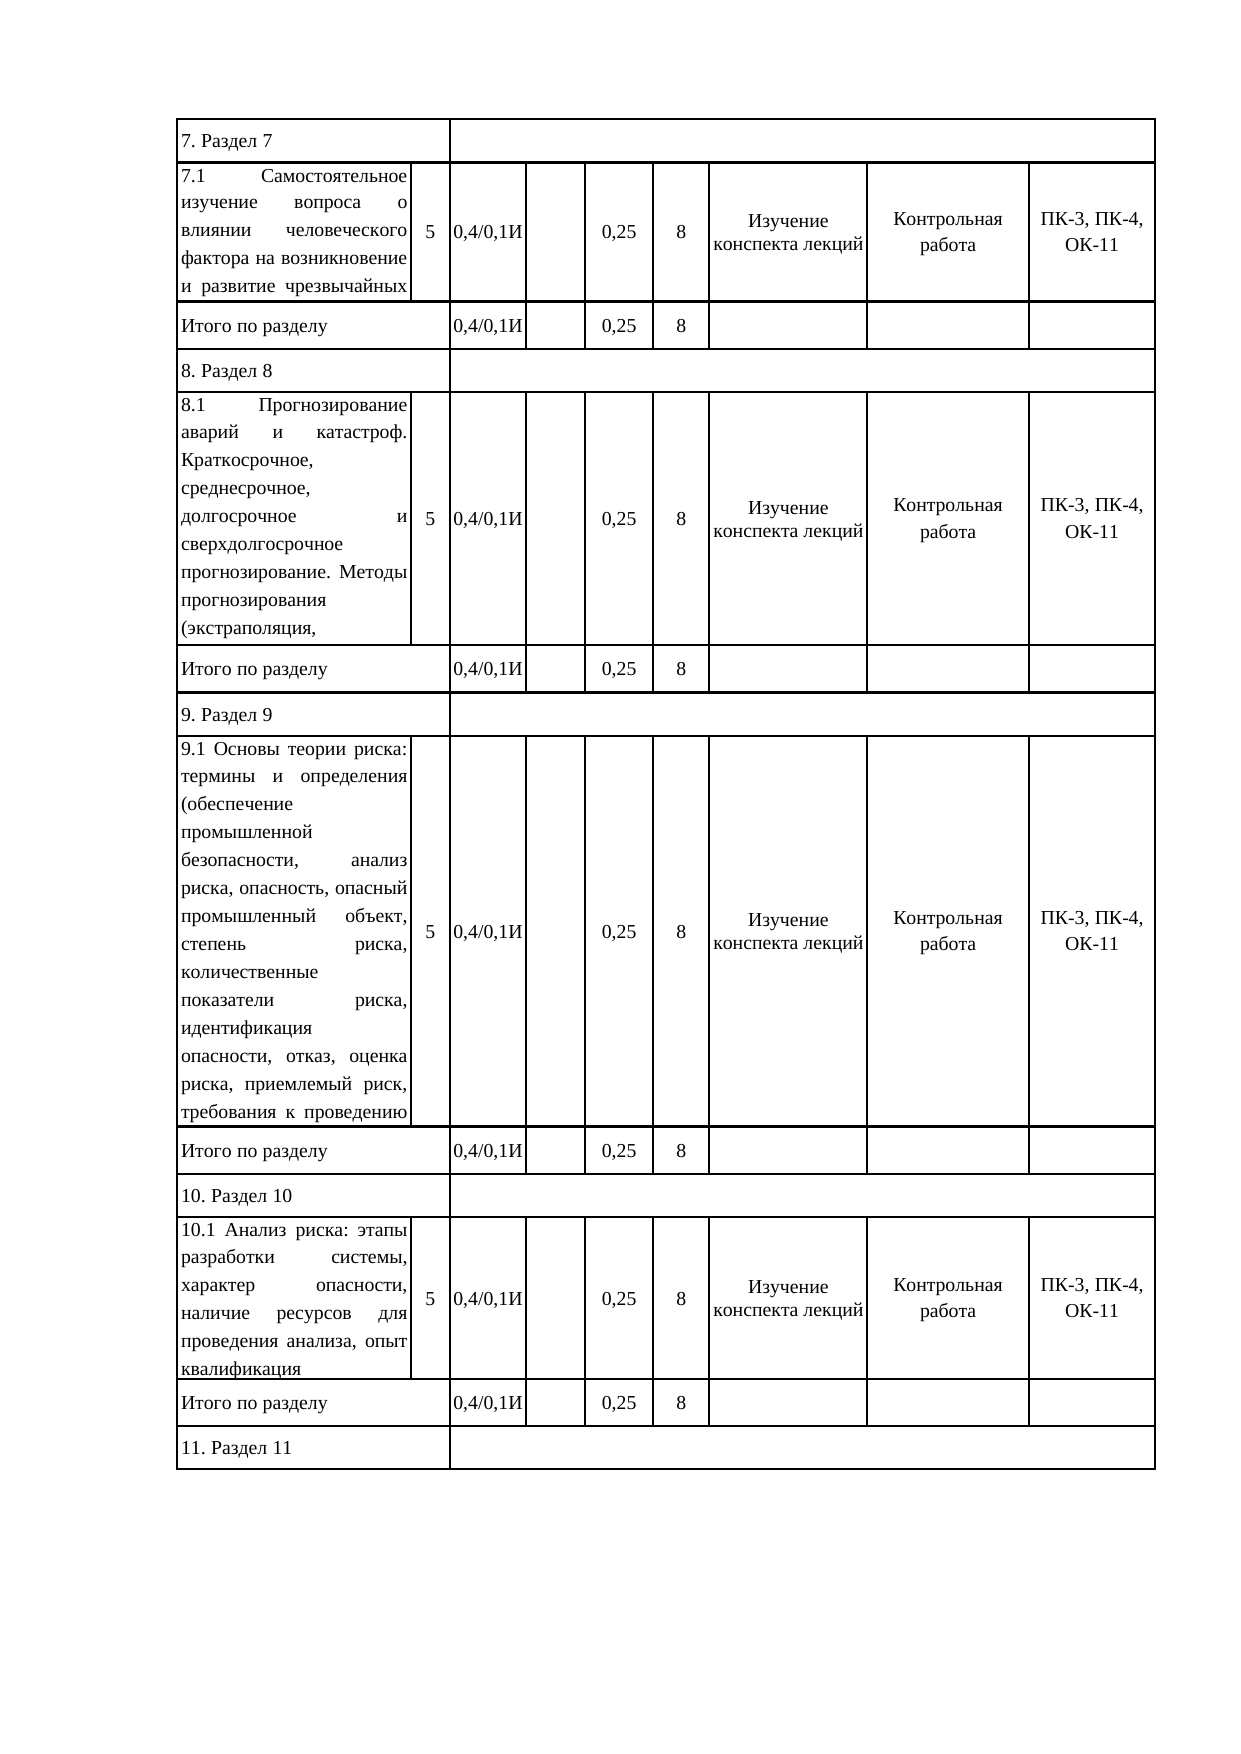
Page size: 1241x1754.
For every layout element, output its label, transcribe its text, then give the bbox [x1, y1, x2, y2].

table_cell 5 [412, 164, 449, 300]
table_cell ПК-3, ПК-4, ОК-11 [1030, 1218, 1154, 1378]
table_cell [1030, 646, 1154, 691]
table_cell [527, 393, 584, 644]
table_cell [868, 1128, 1028, 1173]
table_cell [868, 303, 1028, 348]
table_cell 10. Раздел 10 [178, 1175, 449, 1216]
table_cell Контрольная работа [868, 1218, 1028, 1378]
table_cell [451, 350, 1154, 391]
table_cell [451, 694, 1154, 735]
table_cell 8. Раздел 8 [178, 350, 449, 391]
table_cell [527, 1218, 584, 1378]
table_cell 0,25 [586, 1380, 652, 1425]
table_cell ПК-3, ПК-4, ОК-11 [1030, 393, 1154, 644]
table_cell [1030, 1380, 1154, 1425]
table_cell 8 [654, 164, 708, 300]
table_cell 0,25 [586, 1128, 652, 1173]
table_cell [451, 120, 1154, 161]
table_cell Итого по разделу [178, 646, 449, 691]
table_cell Итого по разделу [178, 303, 449, 348]
table_cell 0,4/0,1И [451, 1128, 525, 1173]
table_cell [527, 737, 584, 1125]
table_cell 0,4/0,1И [451, 646, 525, 691]
table_cell Итого по разделу [178, 1128, 449, 1173]
table_cell 0,4/0,1И [451, 1218, 525, 1378]
table_cell 8 [654, 1128, 708, 1173]
table_cell 9.1 Основы теории риска: термины и определения (обеспечение промышленной безопасности, анализ риска, опасность, опасный промышленный объект, степень риска, количественные показатели риска, идентификация опасности, отказ, оценка риска, приемлемый риск, требования к проведению анализа риска, основные процедуры, планирование и организация работ [178, 737, 410, 1125]
table_cell [527, 1380, 584, 1425]
table_cell [451, 1427, 1154, 1468]
table_cell 8.1 Прогнозирование аварий и катастроф. Краткосрочное, среднесрочное, долгосрочное и сверхдолгосрочное прогнозирование. Методы прогнозирования (экстраполяция, моделирование, прогноз экспертов) [178, 393, 410, 644]
table_cell Итого по разделу [178, 1380, 449, 1425]
table_cell [451, 1175, 1154, 1216]
table_cell Изучение конспекта лекций [710, 164, 866, 300]
table_cell Контрольная работа [868, 164, 1028, 300]
table_cell [527, 1128, 584, 1173]
table_cell [868, 1380, 1028, 1425]
table_cell Контрольная работа [868, 393, 1028, 644]
table_cell [1030, 303, 1154, 348]
table_cell 8 [654, 737, 708, 1125]
table_cell 0,4/0,1И [451, 393, 525, 644]
table_cell 8 [654, 303, 708, 348]
table_cell [868, 646, 1028, 691]
table_cell [710, 1128, 866, 1173]
table_cell Контрольная работа [868, 737, 1028, 1125]
table_cell 8 [654, 393, 708, 644]
table_cell 0,25 [586, 303, 652, 348]
table_cell 10.1 Анализ риска: этапы разработки системы, характер опасности, наличие ресурсов для проведения анализа, опыт квалификация исполнителей и др. [178, 1218, 410, 1378]
table_cell 5 [412, 393, 449, 644]
table_cell [710, 303, 866, 348]
table_cell Изучение конспекта лекций [710, 737, 866, 1125]
table_cell 5 [412, 737, 449, 1125]
table_cell 5 [412, 1218, 449, 1378]
table_cell 8 [654, 1218, 708, 1378]
table_cell [527, 303, 584, 348]
table_cell ПК-3, ПК-4, ОК-11 [1030, 737, 1154, 1125]
table_cell [527, 164, 584, 300]
table_cell 0,4/0,1И [451, 164, 525, 300]
table_cell ПК-3, ПК-4, ОК-11 [1030, 164, 1154, 300]
table_cell 8 [654, 1380, 708, 1425]
table_cell Изучение конспекта лекций [710, 1218, 866, 1378]
table_cell 0,25 [586, 646, 652, 691]
table_cell 9. Раздел 9 [178, 694, 449, 735]
table_cell 0,4/0,1И [451, 1380, 525, 1425]
table_cell 0,25 [586, 1218, 652, 1378]
table_cell 0,25 [586, 737, 652, 1125]
table_cell [1030, 1128, 1154, 1173]
table_cell 8 [654, 646, 708, 691]
table_cell [710, 1380, 866, 1425]
table_cell 7. Раздел 7 [178, 120, 449, 161]
table_cell 7.1 Самостоятельное изучение вопроса о влиянии человеческого фактора на возникновение и развитие чрезвычайных ситуаций. Инциденты [178, 164, 410, 300]
table_cell [710, 646, 866, 691]
table_cell 0,4/0,1И [451, 737, 525, 1125]
table_cell [527, 646, 584, 691]
table_cell 0,4/0,1И [451, 303, 525, 348]
table_cell 0,25 [586, 164, 652, 300]
table_cell 11. Раздел 11 [178, 1427, 449, 1468]
table_cell Изучение конспекта лекций [710, 393, 866, 644]
table_cell 0,25 [586, 393, 652, 644]
